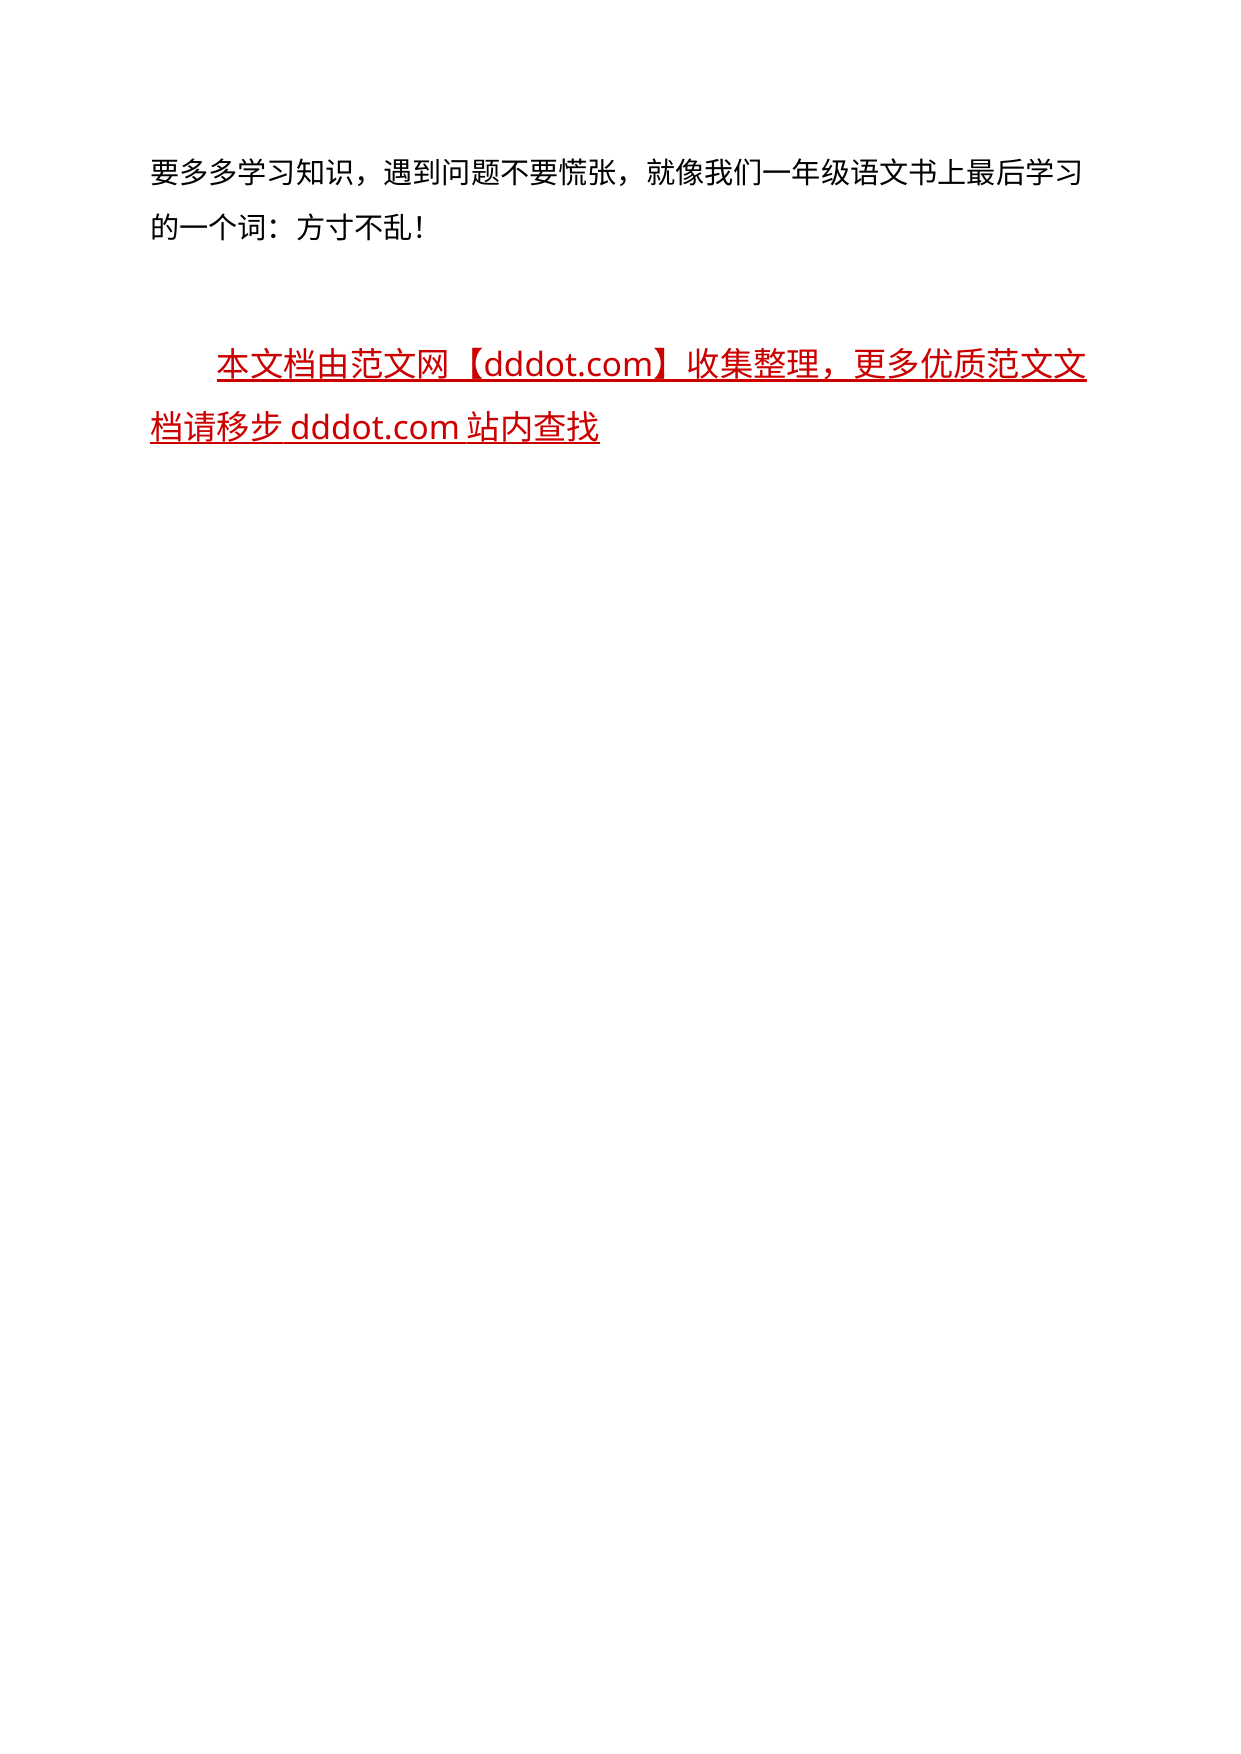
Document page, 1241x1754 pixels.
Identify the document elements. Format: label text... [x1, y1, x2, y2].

text 本文档由范文网【dddot.com】收集整理，更多优质范文文档请移步dddot.com站内查找 [150, 338, 1090, 449]
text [150, 150, 1090, 247]
